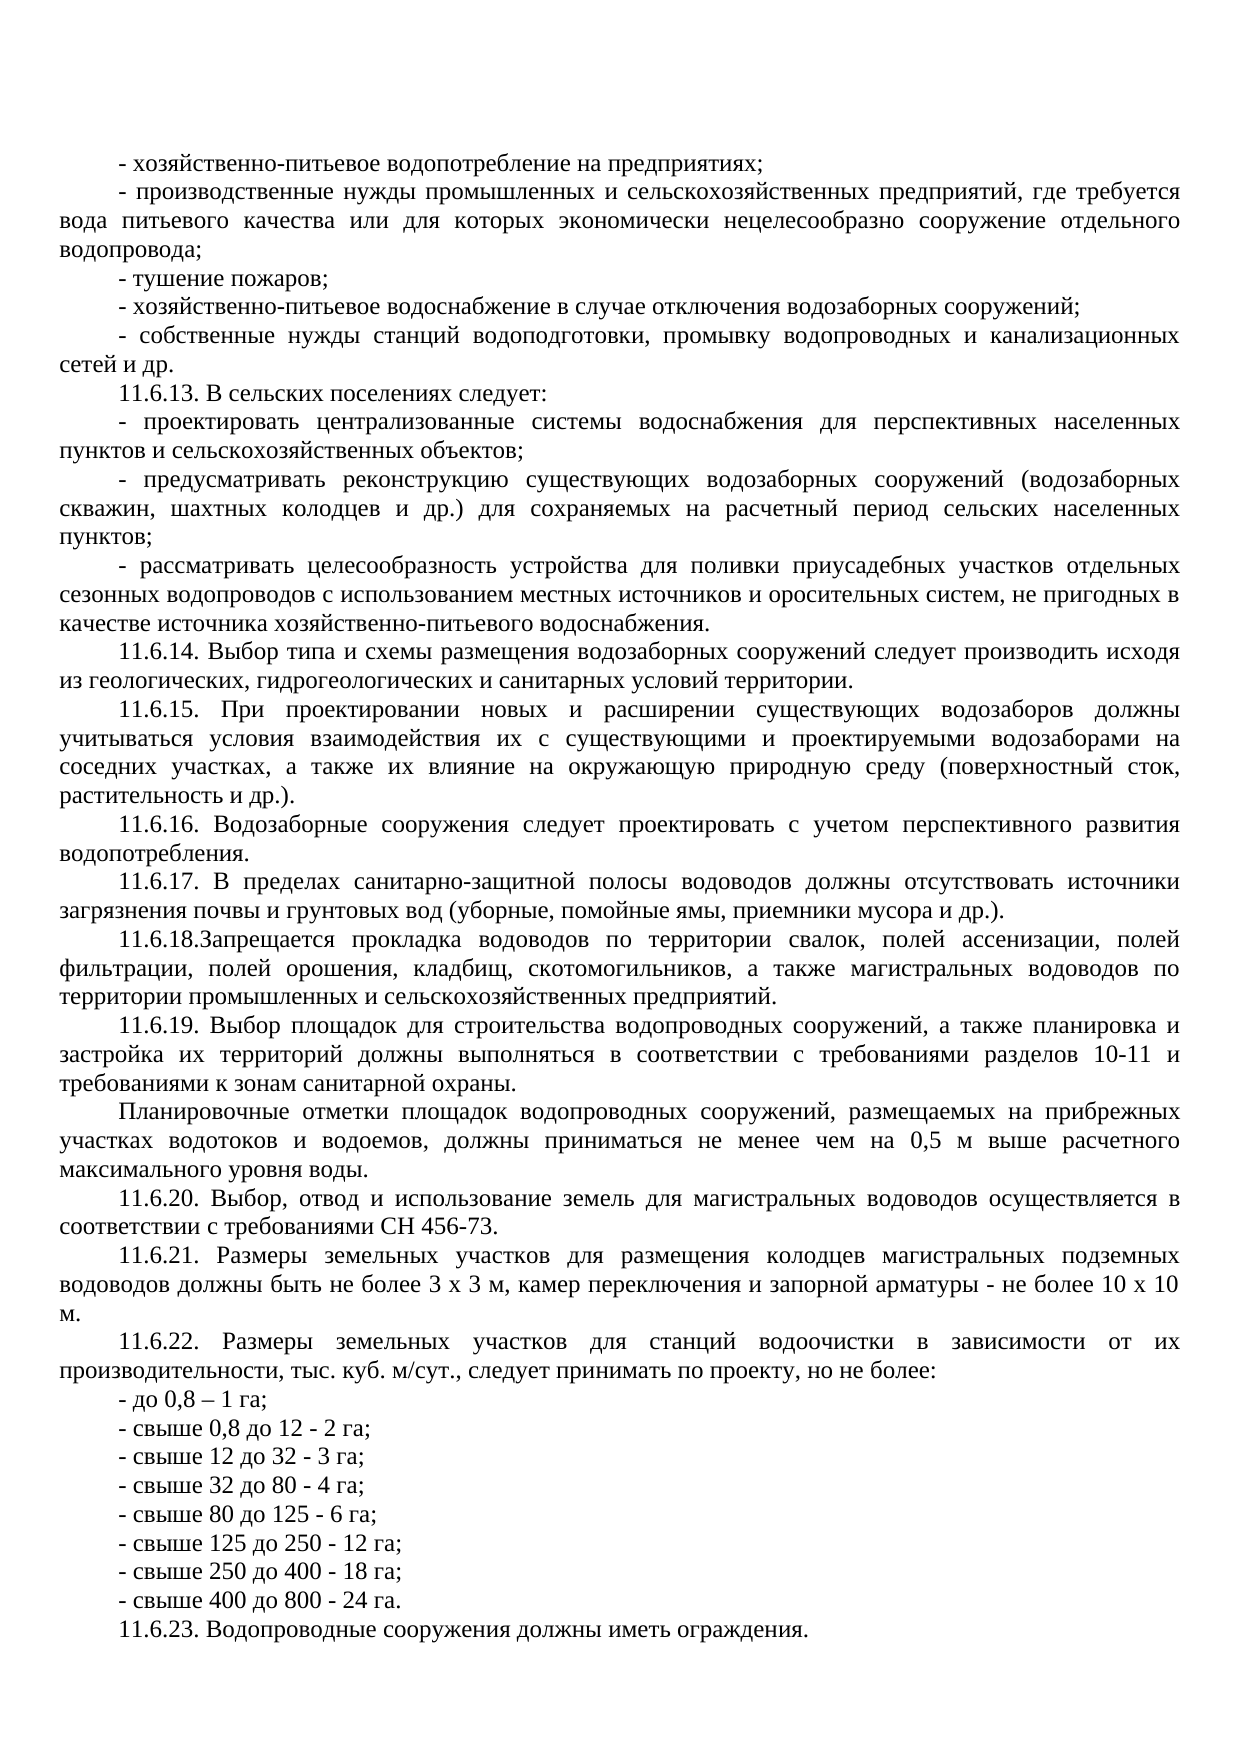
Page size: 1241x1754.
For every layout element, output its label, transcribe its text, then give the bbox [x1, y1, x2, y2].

text 11.6.13. В сельских поселениях следует: [59, 378, 1181, 406]
text - свыше 250 до 400 - ; [59, 1556, 1181, 1585]
text 11.6.18.Запрещается прокладка водоводов по территории свалок, полей ассенизации, полей фильтрации, полей орошения, кладбищ, скотомогильников, а также магистральных водоводов по территории промышленных и сельскохозяйственных предприятий. [59, 924, 1181, 1010]
text - собственные нужды станций водоподготовки, промывку водопроводных и канализационных сетей и др. [59, 320, 1181, 378]
text - свыше 0,8 до 12 - ; [59, 1413, 1181, 1441]
text - предусматривать реконструкцию существующих водозаборных сооружений (водозаборных скважин, шахтных колодцев и др.) для сохраняемых на расчетный период сельских населенных пунктов; [59, 464, 1181, 550]
text - свыше 125 до 250 - ; [59, 1528, 1181, 1556]
text - свыше 12 до 32 - ; [59, 1441, 1181, 1470]
text - свыше 400 до 800 - . [59, 1585, 1181, 1614]
text - рассматривать целесообразность устройства для поливки приусадебных участков отдельных сезонных водопроводов с использованием местных источников и оросительных систем, не пригодных в качестве источника хозяйственно-питьевого водоснабжения. [59, 550, 1181, 636]
text - проектировать централизованные системы водоснабжения для перспективных населенных пунктов и сельскохозяйственных объектов; [59, 406, 1181, 464]
text - тушение пожаров; [59, 263, 1181, 291]
text - свыше 80 до 125 - ; [59, 1499, 1181, 1528]
text 11.6.20. Выбор, отвод и использование земель для магистральных водоводов осуществляется в соответствии с требованиями СН 456-73. [59, 1183, 1181, 1240]
text 11.6.14. Выбор типа и схемы размещения водозаборных сооружений следует производить исходя из геологических, гидрогеологических и санитарных условий территории. [59, 636, 1181, 694]
text - хозяйственно-питьевое водоснабжение в случае отключения водозаборных сооружений; [59, 291, 1181, 320]
text 11.6.15. При проектировании новых и расширении существующих водозаборов должны учитываться условия взаимодействия их с существующими и проектируемыми водозаборами на соседних участках, а также их влияние на окружающую природную среду (поверхностный сток, растительность и др.). [59, 694, 1181, 809]
text 11.6.17. В пределах санитарно-защитной полосы водоводов должны отсутствовать источники загрязнения почвы и грунтовых вод (уборные, помойные ямы, приемники мусора и др.). [59, 866, 1181, 924]
text 11.6.21. Размеры земельных участков для размещения колодцев магистральных подземных водоводов должны быть не более 3 x , камер переключения и запорной арматуры - не более 10 x . [59, 1240, 1181, 1326]
text - хозяйственно-питьевое водопотребление на предприятиях; [59, 148, 1181, 176]
text Планировочные отметки площадок водопроводных сооружений, размещаемых на прибрежных участках водотоков и водоемов, должны приниматься не менее чем на выше расчетного максимального уровня воды. [59, 1096, 1181, 1183]
text 11.6.22. Размеры земельных участков для станций водоочистки в зависимости от их производительности, тыс. куб. м/сут., следует принимать по проекту, но не более: [59, 1326, 1181, 1384]
text - до 0,8 – ; [59, 1384, 1181, 1413]
text - производственные нужды промышленных и сельскохозяйственных предприятий, где требуется вода питьевого качества или для которых экономически нецелесообразно сооружение отдельного водопровода; [59, 176, 1181, 263]
text 11.6.19. Выбор площадок для строительства водопроводных сооружений, а также планировка и застройка их территорий должны выполняться в соответствии с требованиями разделов 10-11 и требованиями к зонам санитарной охраны. [59, 1010, 1181, 1096]
text - свыше 32 до 80 - ; [59, 1470, 1181, 1499]
text 11.6.23. Водопроводные сооружения должны иметь ограждения. [59, 1614, 1181, 1643]
text 11.6.16. Водозаборные сооружения следует проектировать с учетом перспективного развития водопотребления. [59, 809, 1181, 866]
